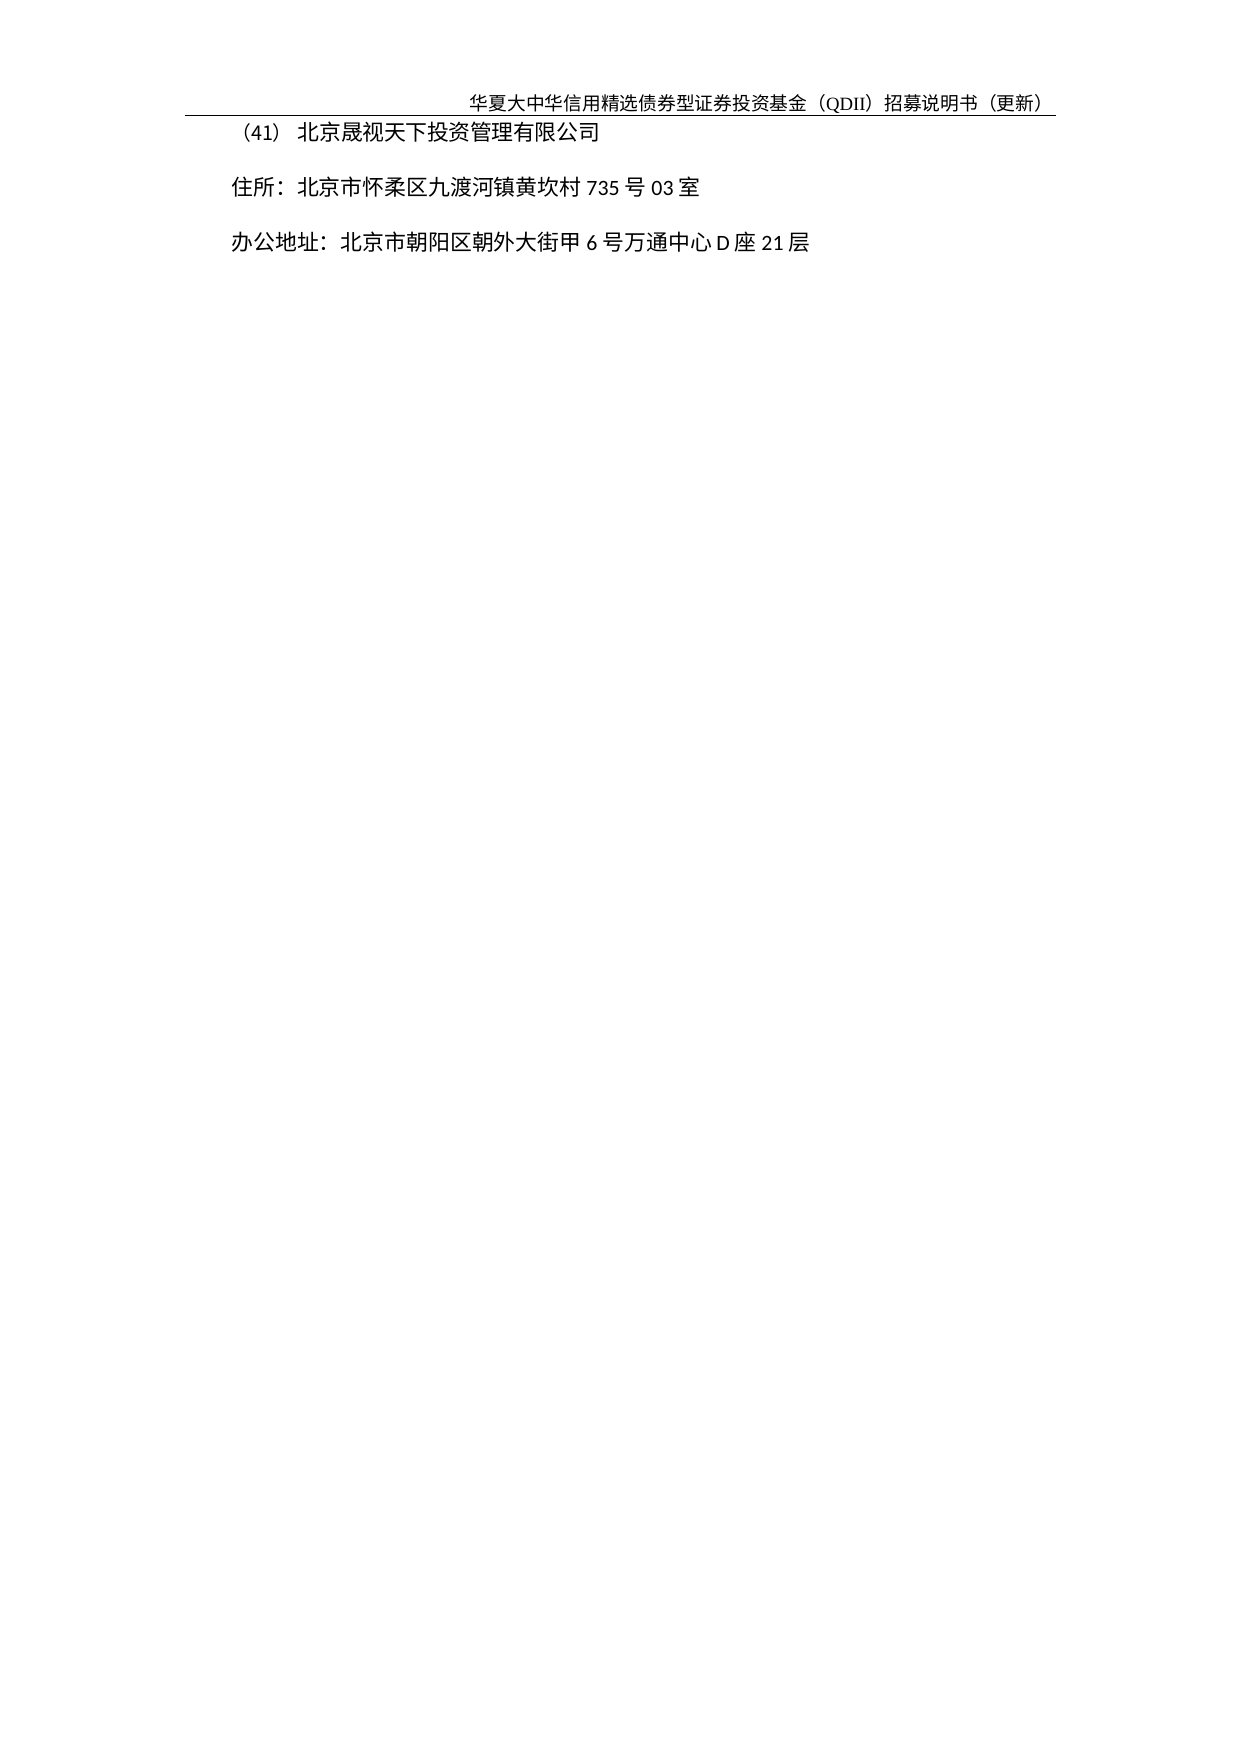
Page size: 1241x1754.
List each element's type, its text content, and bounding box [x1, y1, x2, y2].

text 办公地址：北京市朝阳区朝外大街甲 6 号万通中心D 座 21 层 [231, 224, 1144, 256]
list 北京晟视天下投资管理有限公司 [231, 114, 1144, 146]
text 住所：北京市怀柔区九渡河镇黄坎村 735 号 03 室 [231, 169, 1144, 201]
